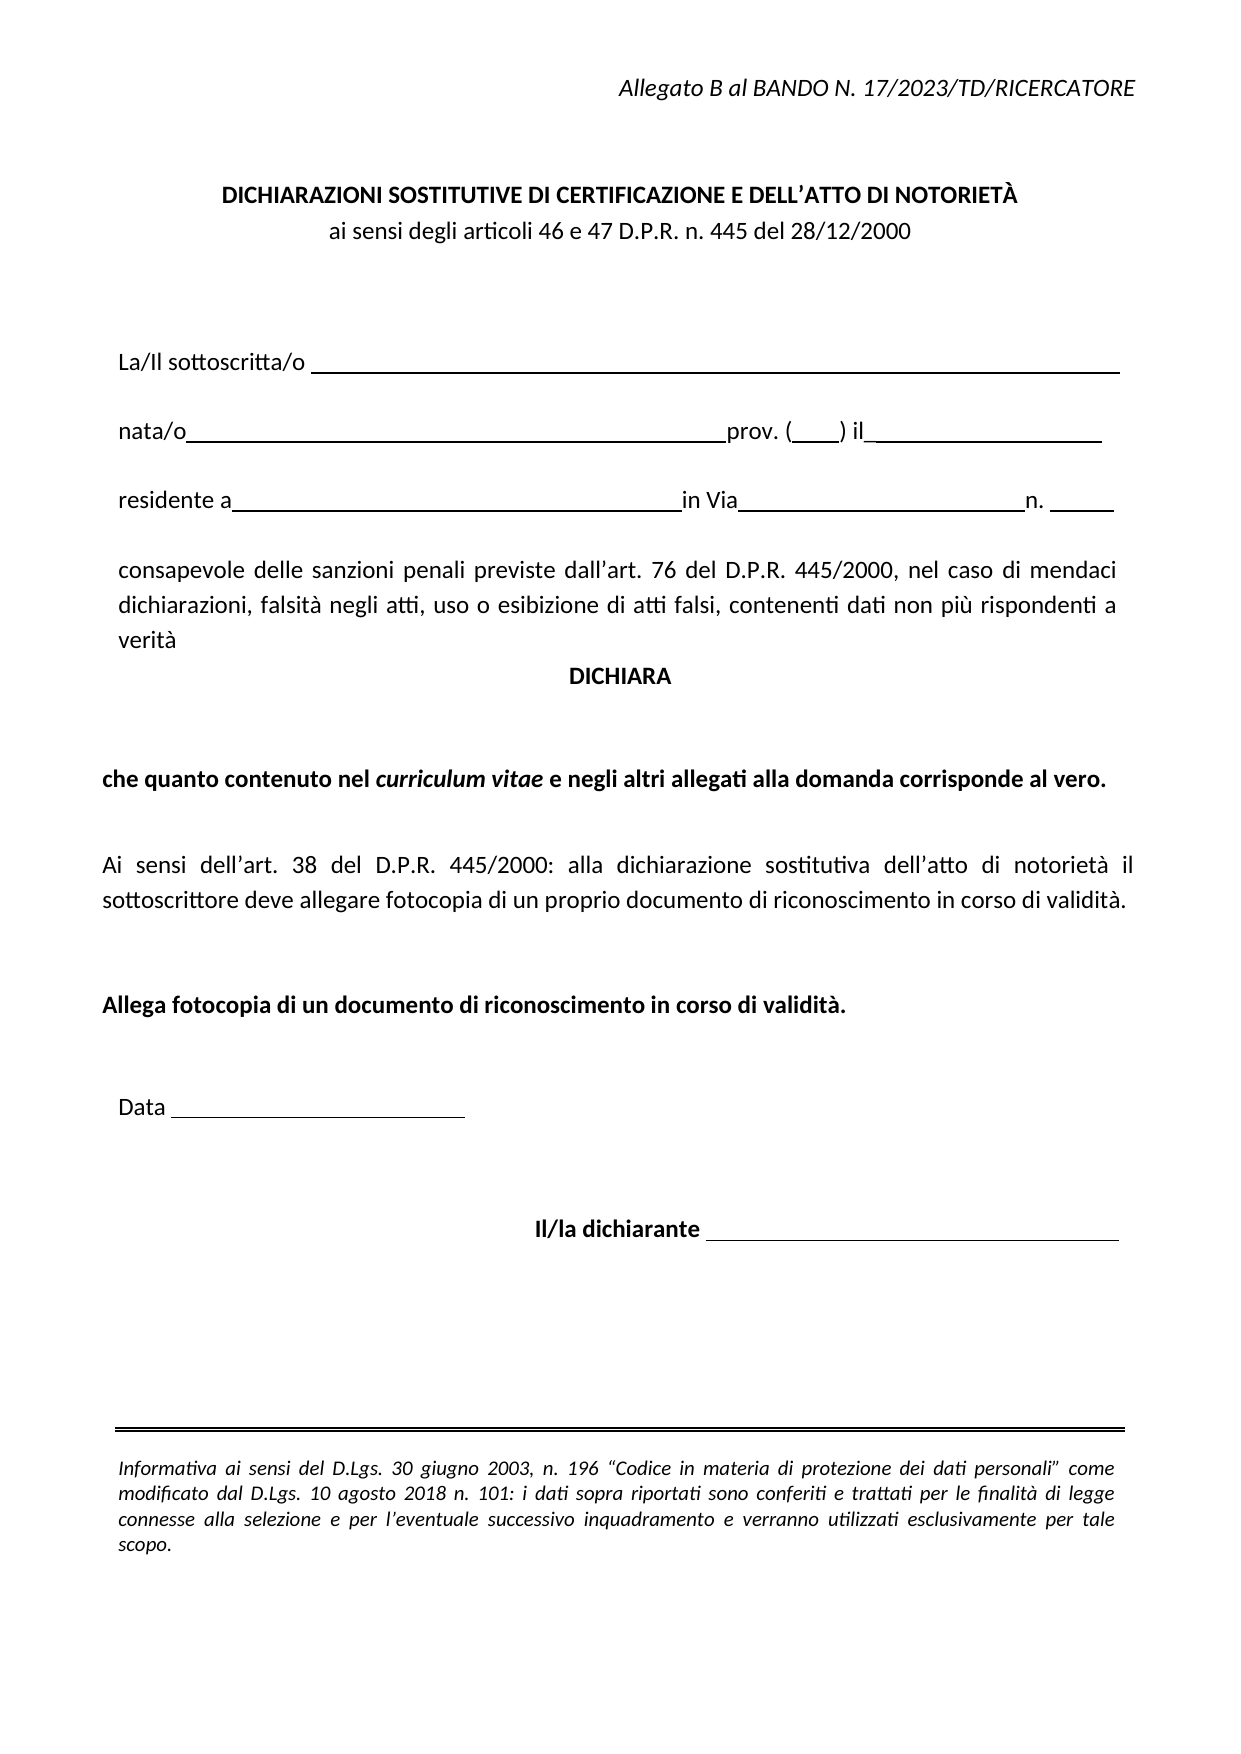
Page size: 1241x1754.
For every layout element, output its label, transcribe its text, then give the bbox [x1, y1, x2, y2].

text La/Il sottoscritta/o [118, 346, 1138, 377]
text nata/o prov. ( ) il_ [118, 415, 1138, 446]
text consapevole delle sanzioni penali previste dall’art. 76 del D.P.R. 445/2000, nel caso di mendaci dichiarazioni, falsità negli atti, uso o esibizione di atti falsi, contenenti dati non più rispondenti a verità [118, 554, 1119, 654]
text Allegato B al BANDO N. 17/2023/TD/RICERCATORE [102, 72, 1138, 102]
text residente a in Via n. [118, 484, 1138, 515]
text Informativa ai sensi del D.Lgs. 30 giugno 2003, n. 196 “Codice in materia di protezione dei dati personali” come modificato dal D.Lgs. 10 agosto 2018 n. 101: i dati sopra riportati sono conferiti e trattati per le finalità di legge connesse alla selezione e per l’eventuale successivo inquadramento e verranno utilizzati esclusivamente per tale scopo. [118, 1455, 1119, 1557]
text Ai sensi dell’art. 38 del D.P.R. 445/2000: alla dichiarazione sostitutiva dell’atto di notorietà il sottoscrittore deve allegare fotocopia di un proprio documento di riconoscimento in corso di validità. [102, 849, 1135, 915]
subtitle DICHIARA [443, 660, 797, 690]
text che quanto contenuto nel curriculum vitae e negli altri allegati alla domanda corrisponde al vero. [102, 763, 1135, 794]
subtitle Il/la dichiarante [534, 1213, 1138, 1244]
text Allega fotocopia di un documento di riconoscimento in corso di validità. [102, 989, 1138, 1020]
text Data [118, 1091, 1138, 1121]
text DICHIARAZIONI SOSTITUTIVE DI CERTIFICAZIONE E DELL’ATTO DI NOTORIETÀ [102, 179, 1138, 210]
text ai sensi degli articoli 46 e 47 D.P.R. n. 445 del 28/12/2000 [102, 215, 1138, 246]
